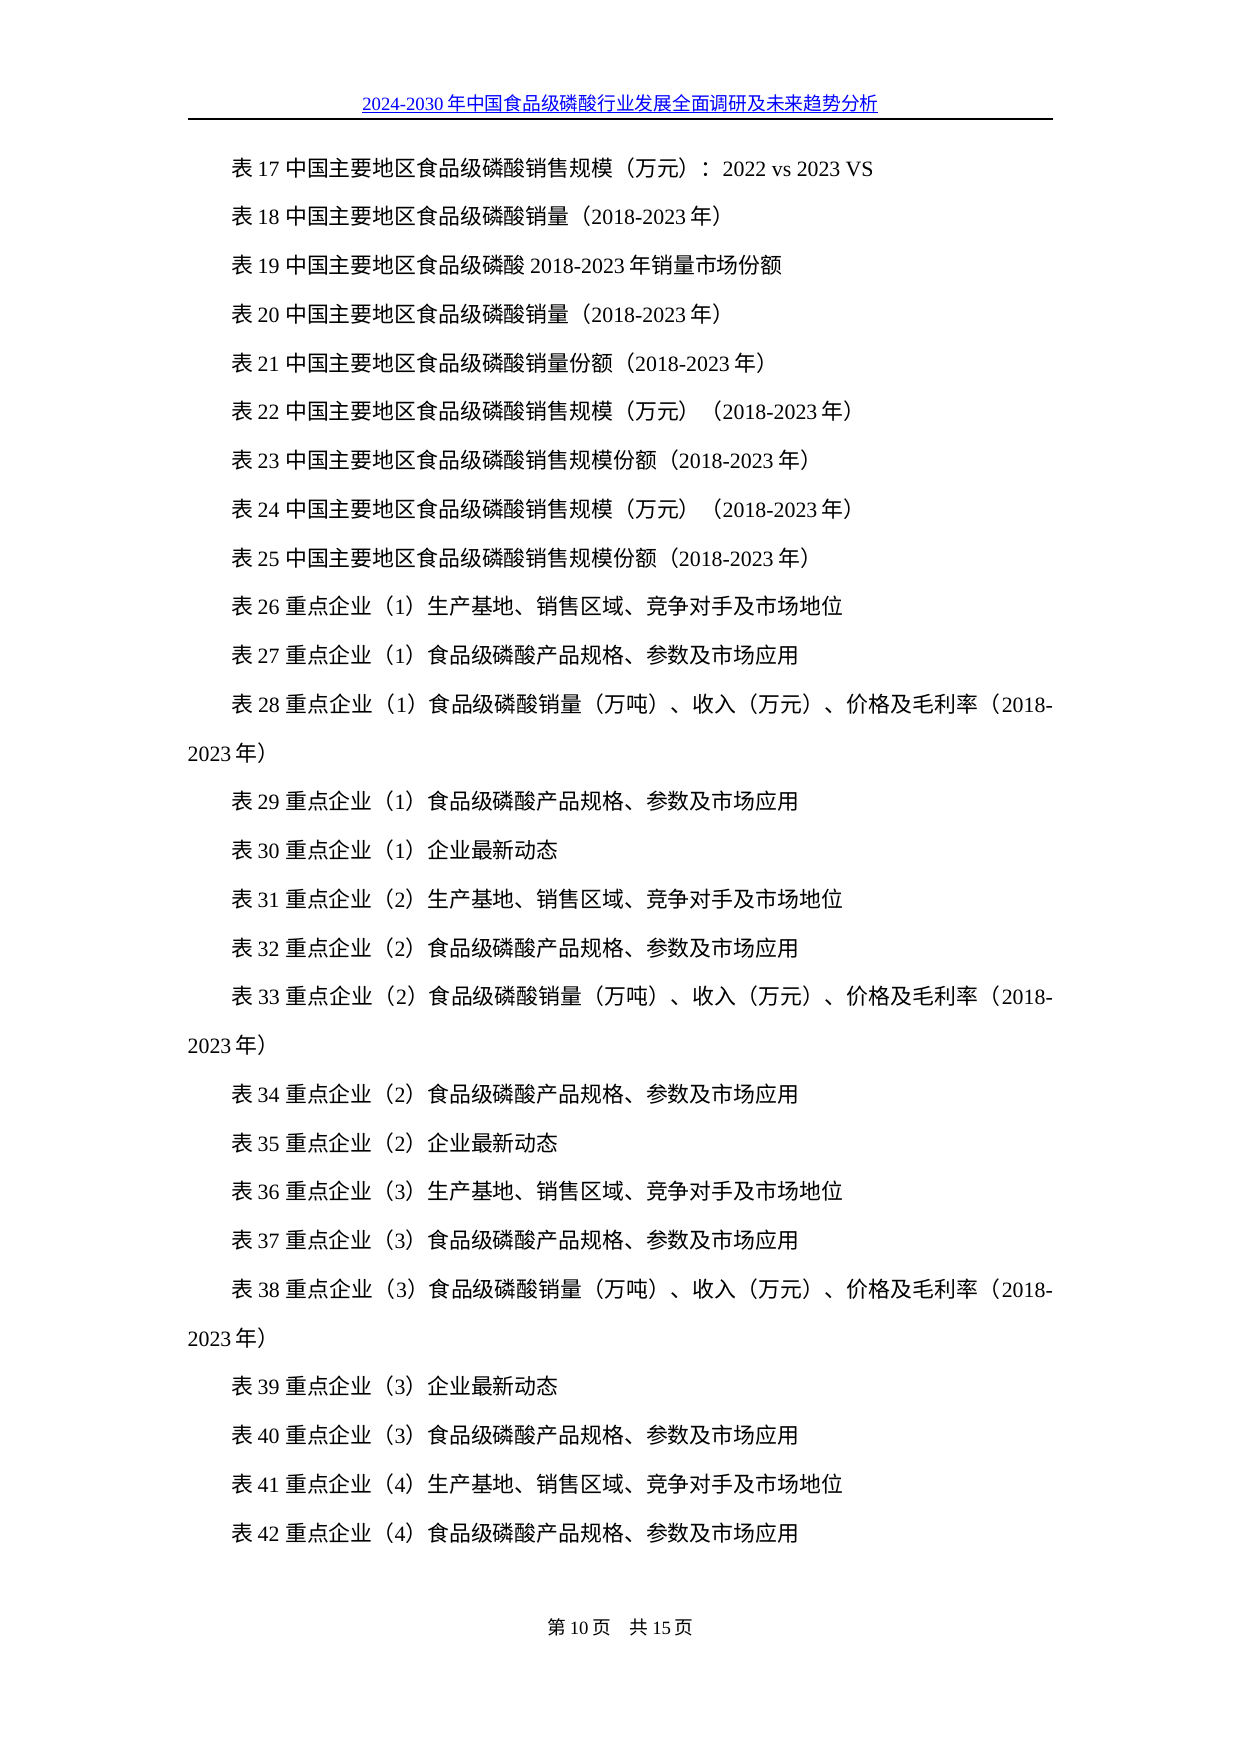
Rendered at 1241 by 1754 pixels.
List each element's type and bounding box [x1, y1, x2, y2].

text [187, 150, 1053, 1548]
